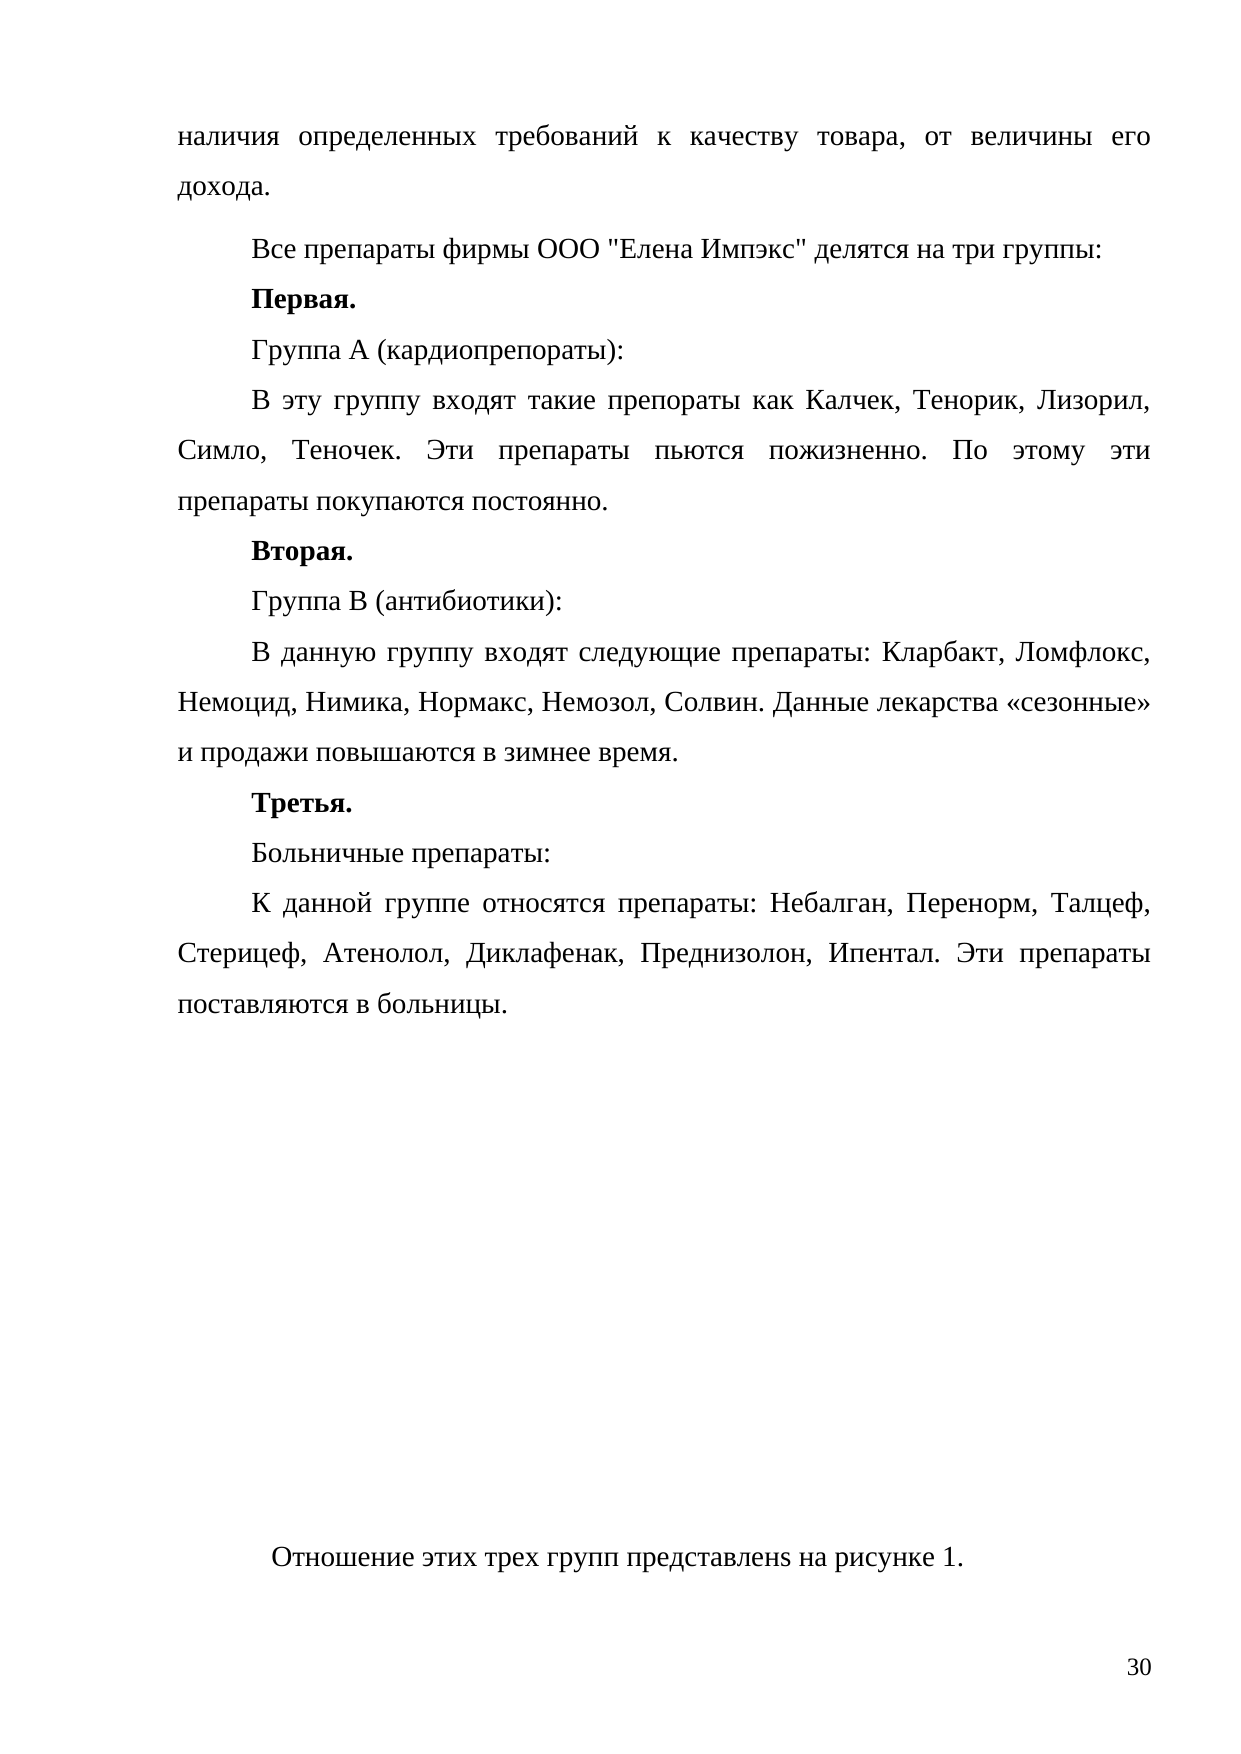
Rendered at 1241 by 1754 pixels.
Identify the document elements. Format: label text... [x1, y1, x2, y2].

text Группа А (кардиопрепораты): [177, 332, 1152, 365]
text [177, 118, 1152, 202]
text Первая. [177, 282, 1152, 315]
text Вторая. [177, 533, 1152, 567]
text В данную группу входят следующие препараты: Кларбакт, Ломфлокс, Немоцид, Нимика, Нормакс, Немозол, Солвин. Данные лекарства «сезонные» и продажи повышаются в зимнее время. [177, 634, 1152, 768]
text Все препараты фирмы ООО "Елена Импэкс" делятся на три группы: [177, 231, 1152, 265]
text Группа В (антибиотики): [177, 583, 1152, 617]
text В эту группу входят такие препораты как Калчек, Тенорик, Лизорил, Симло, Теночек. Эти препараты пьются пожизненно. По этому эти препараты покупаются постоянно. [177, 382, 1152, 516]
text Отношение этих трех групп представленs на рисунке 1. [177, 1539, 1152, 1573]
text Больничные препараты: [177, 835, 1152, 868]
text Третья. [177, 785, 1152, 818]
text К данной группе относятся препараты: Небалган, Перенорм, Талцеф, Стерицеф, Атенолол, Диклафенак, Преднизолон, Ипентал. Эти препараты поставляются в больницы. [177, 885, 1152, 1019]
